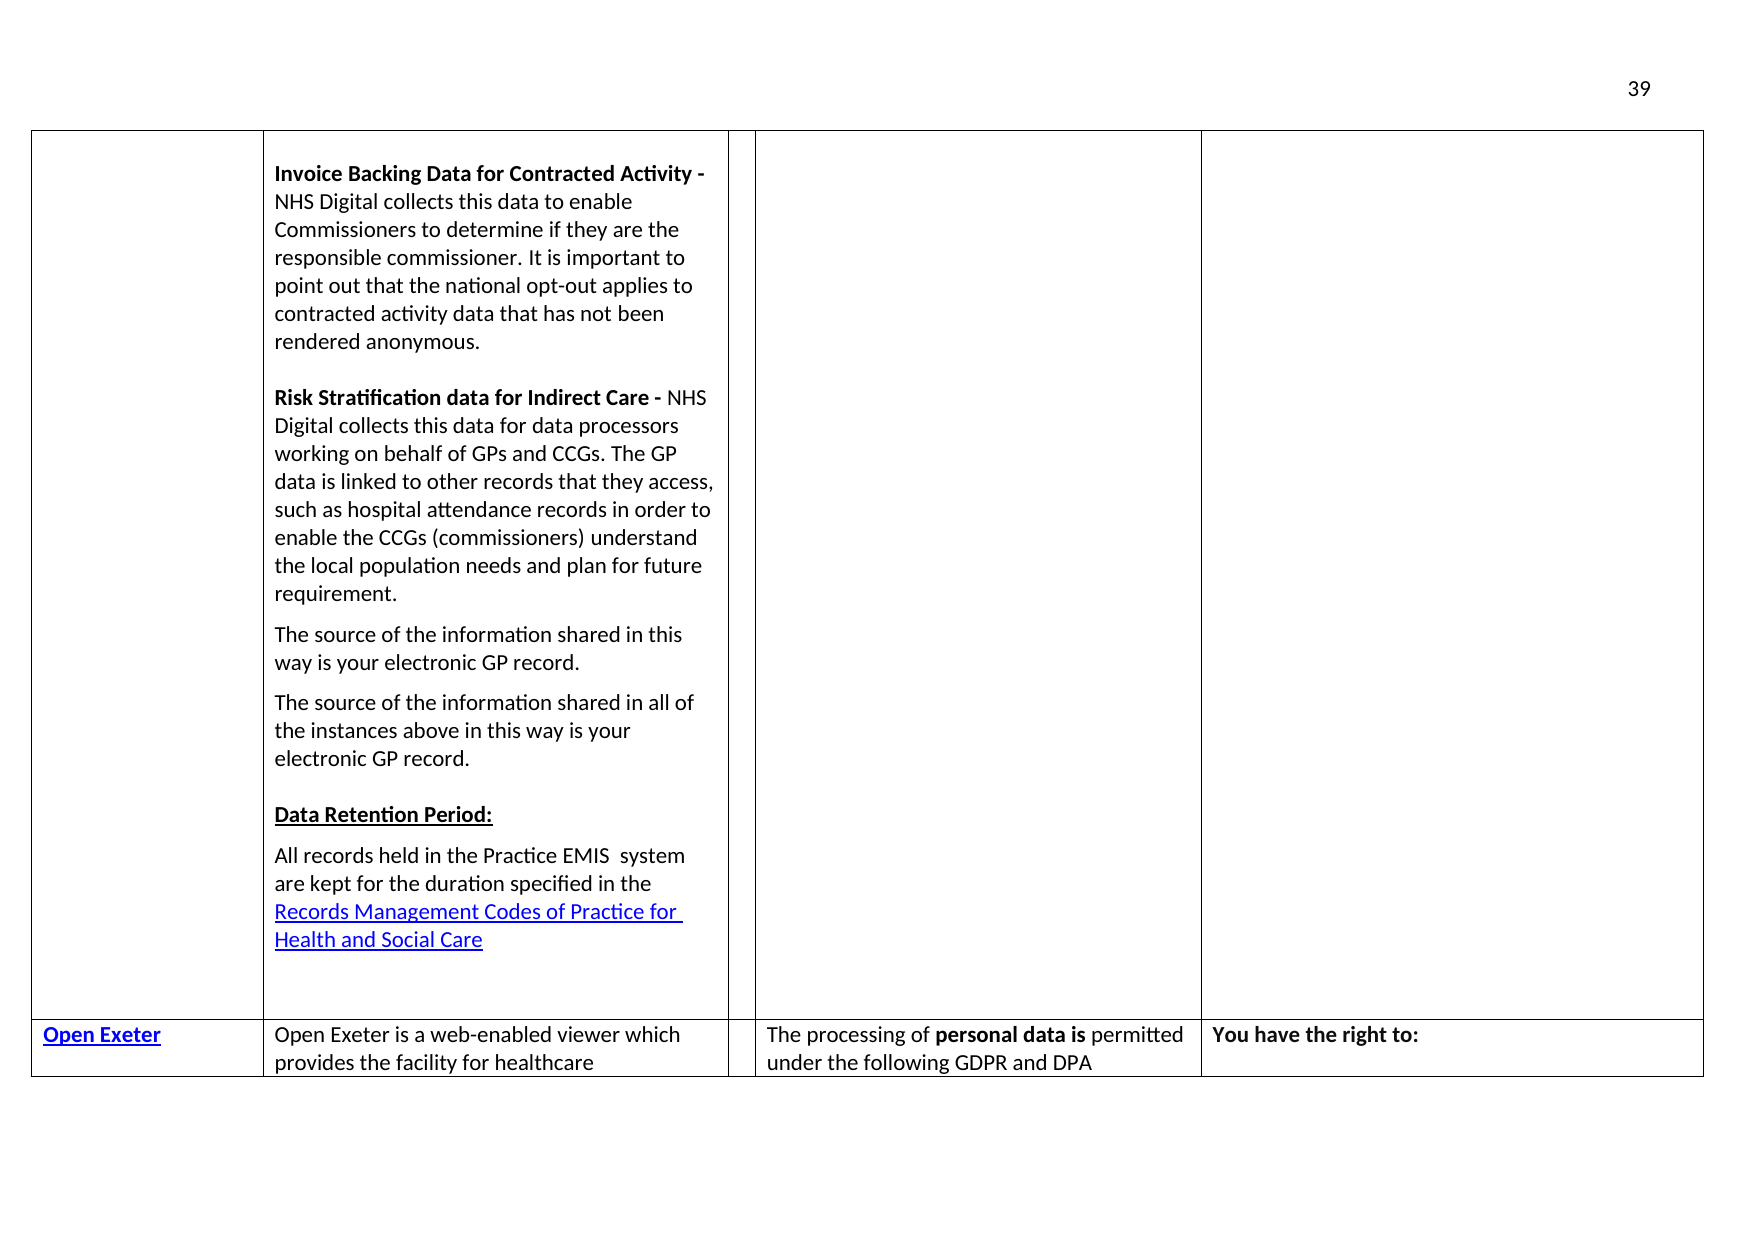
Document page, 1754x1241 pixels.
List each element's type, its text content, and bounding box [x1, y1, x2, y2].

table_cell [1202, 1020, 1703, 1076]
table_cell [1202, 131, 1703, 1019]
table_cell Open Exeter [32, 1020, 263, 1076]
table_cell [32, 131, 263, 1019]
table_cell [756, 131, 1201, 1019]
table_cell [264, 131, 728, 1019]
table_cell [729, 1020, 755, 1076]
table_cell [756, 1020, 1201, 1076]
table_cell [729, 131, 755, 1019]
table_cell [264, 1020, 728, 1076]
